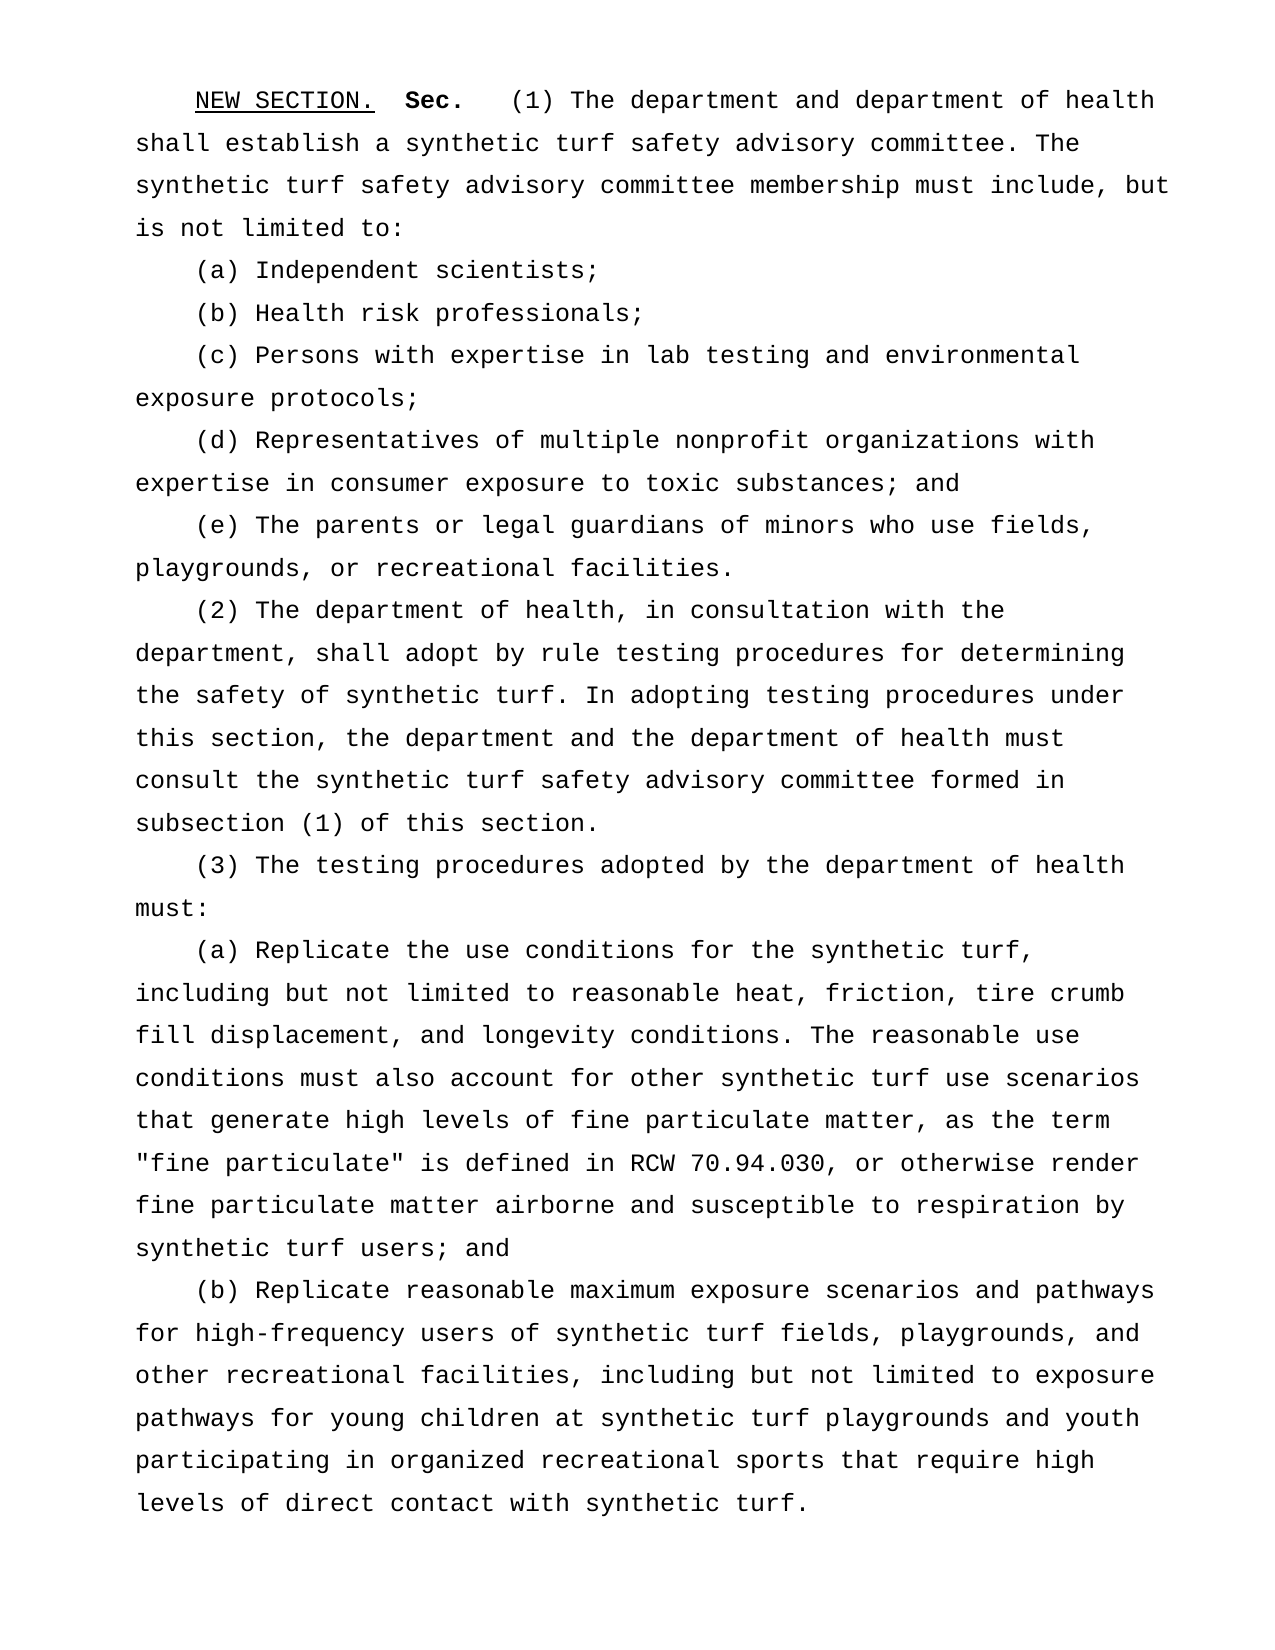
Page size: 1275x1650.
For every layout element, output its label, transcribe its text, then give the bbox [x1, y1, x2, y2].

text (2) The department of health, in consultation with the department, shall adopt by rule testing procedures for determining the safety of synthetic turf. In adopting testing procedures under this section, the department and the department of health must consult the synthetic turf safety advisory committee formed in subsection (1) of this section. [135, 585, 1170, 840]
text (a) Independent scientists; [135, 245, 1170, 287]
text (a) Replicate the use conditions for the synthetic turf, including but not limited to reasonable heat, friction, tire crumb fill displacement, and longevity conditions. The reasonable use conditions must also account for other synthetic turf use scenarios that generate high levels of fine particulate matter, as the term "fine particulate" is defined in RCW 70.94.030, or otherwise render fine particulate matter airborne and susceptible to respiration by synthetic turf users; and [135, 925, 1170, 1265]
text (c) Persons with expertise in lab testing and environmental exposure protocols; [135, 330, 1170, 415]
text (b) Health risk professionals; [135, 287, 1170, 330]
text (3) The testing procedures adopted by the department of health must: [135, 840, 1170, 925]
text (e) The parents or legal guardians of minors who use fields, playgrounds, or recreational facilities. [135, 500, 1170, 585]
text (d) Representatives of multiple nonprofit organizations with expertise in consumer exposure to toxic substances; and [135, 415, 1170, 500]
text (b) Replicate reasonable maximum exposure scenarios and pathways for high-frequency users of synthetic turf fields, playgrounds, and other recreational facilities, including but not limited to exposure pathways for young children at synthetic turf playgrounds and youth participating in organized recreational sports that require high levels of direct contact with synthetic turf. [135, 1265, 1170, 1520]
text NEW SECTION. Sec. (1) The department and department of health shall establish a synthetic turf safety advisory committee. The synthetic turf safety advisory committee membership must include, but is not limited to: [135, 75, 1170, 245]
